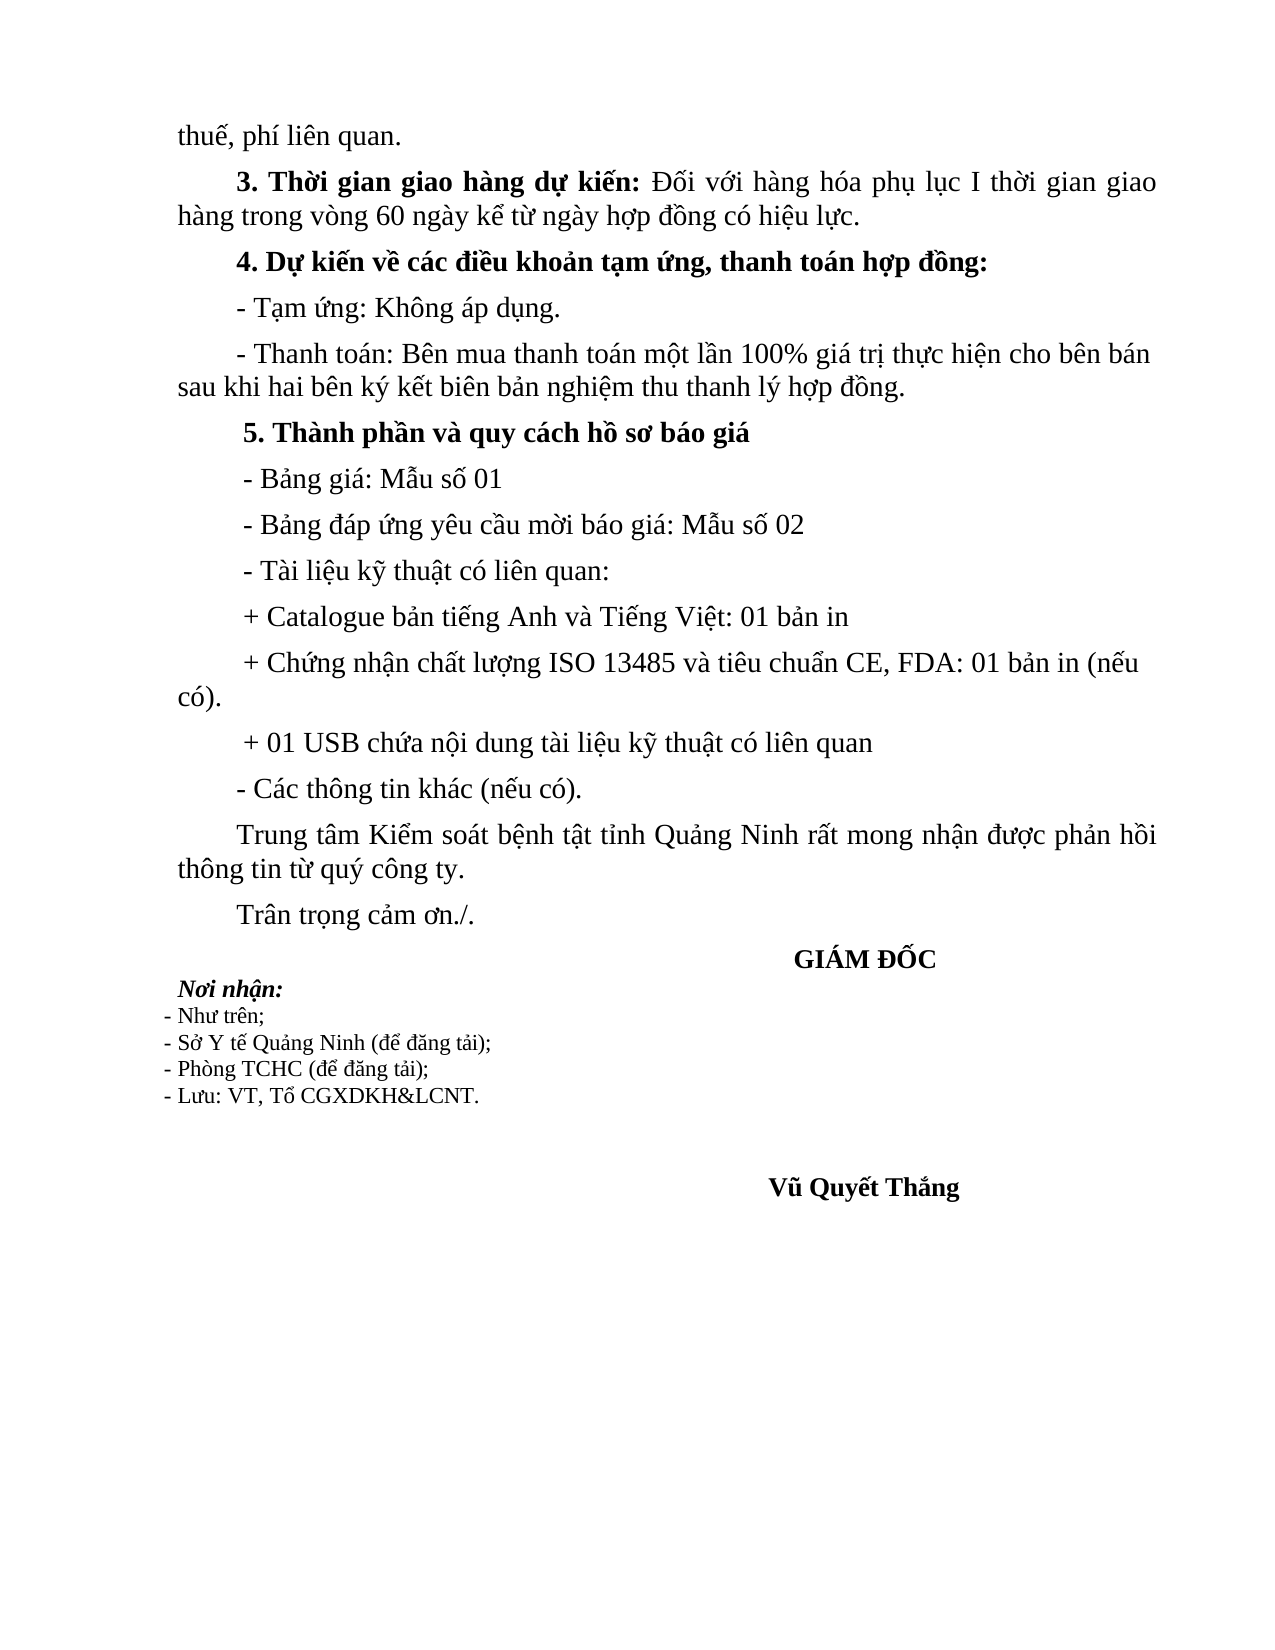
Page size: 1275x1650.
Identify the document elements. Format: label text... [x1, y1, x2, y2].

text - Thanh toán: Bên mua thanh toán một lần 100% giá trị thực hiện cho bên bán sau khi hai bên ký kết biên bản nghiệm thu thanh lý hợp đồng. [177, 336, 1152, 403]
list Như trên; [164, 1003, 1157, 1029]
list Vũ Quyết Thắng [177, 1171, 1157, 1202]
list Sở Y tế Quảng Ninh (để đăng tải); [164, 1029, 1157, 1055]
text 3. Thời gian giao hàng dự kiến: Đối với hàng hóa phụ lục I thời gian giao hàng trong vòng 60 ngày kể từ ngày hợp đồng có hiệu lực. [177, 164, 1158, 231]
list - Tạm ứng: Không áp dụng. [236, 290, 1157, 323]
list Lưu: VT, Tổ CGXDKH&LCNT. [164, 1082, 1157, 1108]
text - Bảng đáp ứng yêu cầu mời báo giá: Mẫu số 02 [177, 507, 1157, 541]
text 5. Thành phần và quy cách hồ sơ báo giá [177, 415, 1157, 449]
text + 01 USB chứa nội dung tài liệu kỹ thuật có liên quan [177, 725, 1152, 759]
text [177, 118, 1158, 152]
text GIÁM ĐỐC [177, 943, 1157, 974]
list Phòng TCHC (để đăng tải); [164, 1055, 1157, 1082]
text Nơi nhận: [177, 974, 1157, 1003]
text - Bảng giá: Mẫu số 01 [177, 461, 1157, 495]
text - Tài liệu kỹ thuật có liên quan: [177, 553, 1157, 587]
list - Các thông tin khác (nếu có). [177, 771, 1157, 805]
list 4. Dự kiến về các điều khoản tạm ứng, thanh toán hợp đồng: [177, 244, 1157, 277]
text Trân trọng cảm ơn./. [177, 897, 1157, 930]
text Trung tâm Kiểm soát bệnh tật tỉnh Quảng Ninh rất mong nhận được phản hồi thông tin từ quý công ty. [177, 817, 1157, 884]
text + Chứng nhận chất lượng ISO 13485 và tiêu chuẩn CE, FDA: 01 bản in (nếu có). [177, 646, 1157, 713]
text + Catalogue bản tiếng Anh và Tiếng Việt: 01 bản in [177, 599, 1157, 633]
